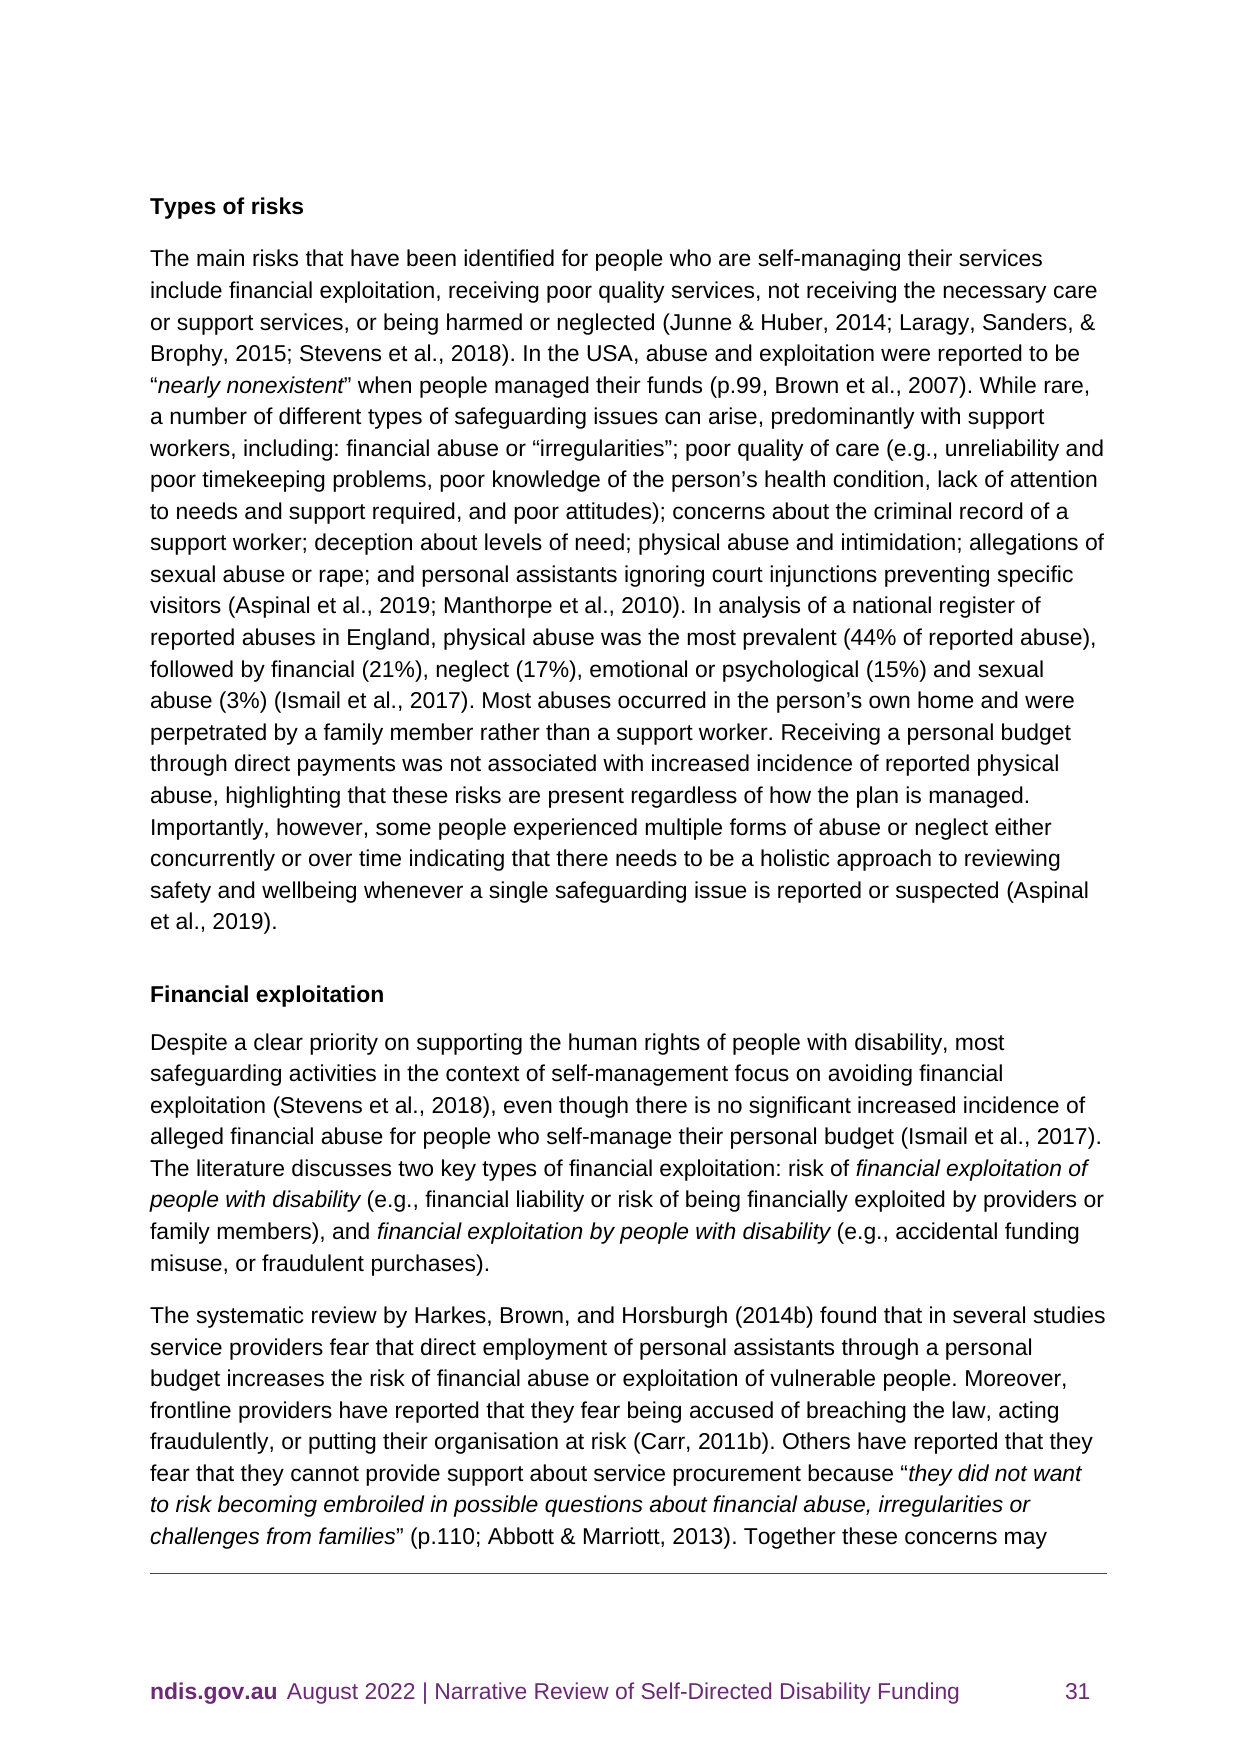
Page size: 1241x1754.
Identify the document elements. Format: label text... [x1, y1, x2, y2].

text The main risks that have been identified for people who are self-managing their services include financial exploitation, receiving poor quality services, not receiving the necessary care or support services, or being harmed or neglected (Junne & Huber, 2014; Laragy, Sanders, & Brophy, 2015; Stevens et al., 2018). In the USA, abuse and exploitation were reported to be “nearly nonexistent” when people managed their funds (p.99, Brown et al., 2007). While rare, a number of different types of safeguarding issues can arise, predominantly with support workers, including: financial abuse or “irregularities”; poor quality of care (e.g., unreliability and poor timekeeping problems, poor knowledge of the person’s health condition, lack of attention to needs and support required, and poor attitudes); concerns about the criminal record of a support worker; deception about levels of need; physical abuse and intimidation; allegations of sexual abuse or rape; and personal assistants ignoring court injunctions preventing specific visitors (Aspinal et al., 2019; Manthorpe et al., 2010). In analysis of a national register of reported abuses in England, physical abuse was the most prevalent (44% of reported abuse), followed by financial (21%), neglect (17%), emotional or psychological (15%) and sexual abuse (3%) (Ismail et al., 2017). Most abuses occurred in the person’s own home and were perpetrated by a family member rather than a support worker. Receiving a personal budget through direct payments was not associated with increased incidence of reported physical abuse, highlighting that these risks are present regardless of how the plan is managed. Importantly, however, some people experienced multiple forms of abuse or neglect either concurrently or over time indicating that there needs to be a holistic approach to reviewing safety and wellbeing whenever a single safeguarding issue is reported or suspected (Aspinal et al., 2019). [150, 245, 1107, 934]
subtitle Types of risks [150, 193, 1107, 219]
text Despite a clear priority on supporting the human rights of people with disability, most safeguarding activities in the context of self-management focus on avoiding financial exploitation (Stevens et al., 2018), even though there is no significant increased incidence of alleged financial abuse for people who self-manage their personal budget (Ismail et al., 2017). The literature discusses two key types of financial exploitation: risk of financial exploitation of people with disability (e.g., financial liability or risk of being financially exploited by providers or family members), and financial exploitation by people with disability (e.g., accidental funding misuse, or fraudulent purchases). [150, 1028, 1107, 1276]
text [150, 1302, 1107, 1549]
subtitle Financial exploitation [150, 981, 1107, 1008]
